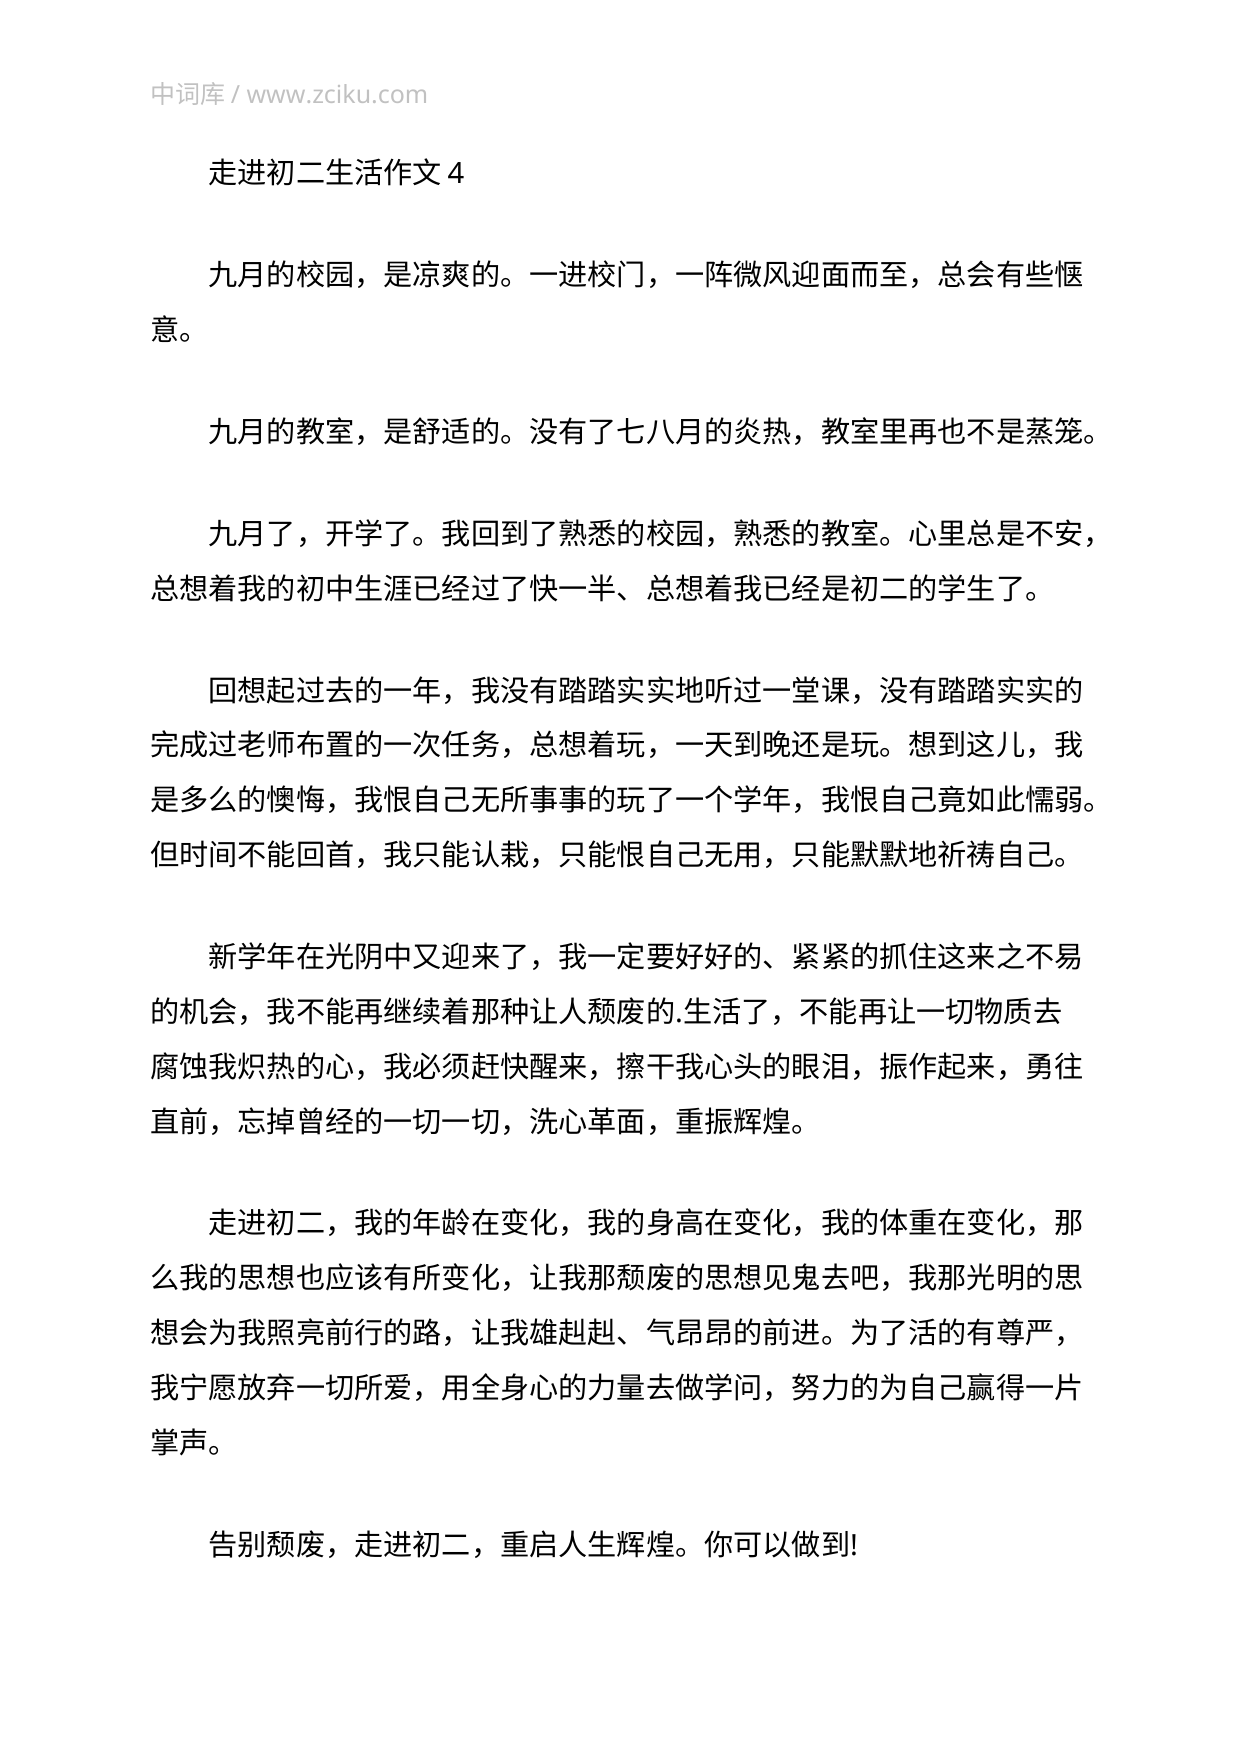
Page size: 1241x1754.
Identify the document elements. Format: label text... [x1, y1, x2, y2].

text 九月的校园，是凉爽的。一进校门，一阵微风迎面而至，总会有些惬意。 [150, 252, 1090, 349]
text 回想起过去的一年，我没有踏踏实实地听过一堂课，没有踏踏实实的完成过老师布置的一次任务，总想着玩，一天到晚还是玩。想到这儿，我是多么的懊悔，我恨自己无所事事的玩了一个学年，我恨自己竟如此懦弱。但时间不能回首，我只能认栽，只能恨自己无用，只能默默地祈祷自己。 [150, 667, 1090, 874]
text 九月的教室，是舒适的。没有了七八月的炎热，教室里再也不是蒸笼。 [150, 409, 1090, 451]
text 九月了，开学了。我回到了熟悉的校园，熟悉的教室。心里总是不安，总想着我的初中生涯已经过了快一半、总想着我已经是初二的学生了。 [150, 510, 1090, 608]
text 新学年在光阴中又迎来了，我一定要好好的、紧紧的抓住这来之不易的机会，我不能再继续着那种让人颓废的.生活了，不能再让一切物质去腐蚀我炽热的心，我必须赶快醒来，擦干我心头的眼泪，振作起来，勇往直前，忘掉曾经的一切一切，洗心革面，重振辉煌。 [150, 933, 1090, 1141]
text 走进初二生活作文4 [150, 150, 1090, 192]
text 告别颓废，走进初二，重启人生辉煌。你可以做到! [150, 1521, 1090, 1564]
text 走进初二，我的年龄在变化，我的身高在变化，我的体重在变化，那么我的思想也应该有所变化，让我那颓废的思想见鬼去吧，我那光明的思想会为我照亮前行的路，让我雄赳赳、气昂昂的前进。为了活的有尊严，我宁愿放弃一切所爱，用全身心的力量去做学问，努力的为自己赢得一片掌声。 [150, 1200, 1090, 1462]
